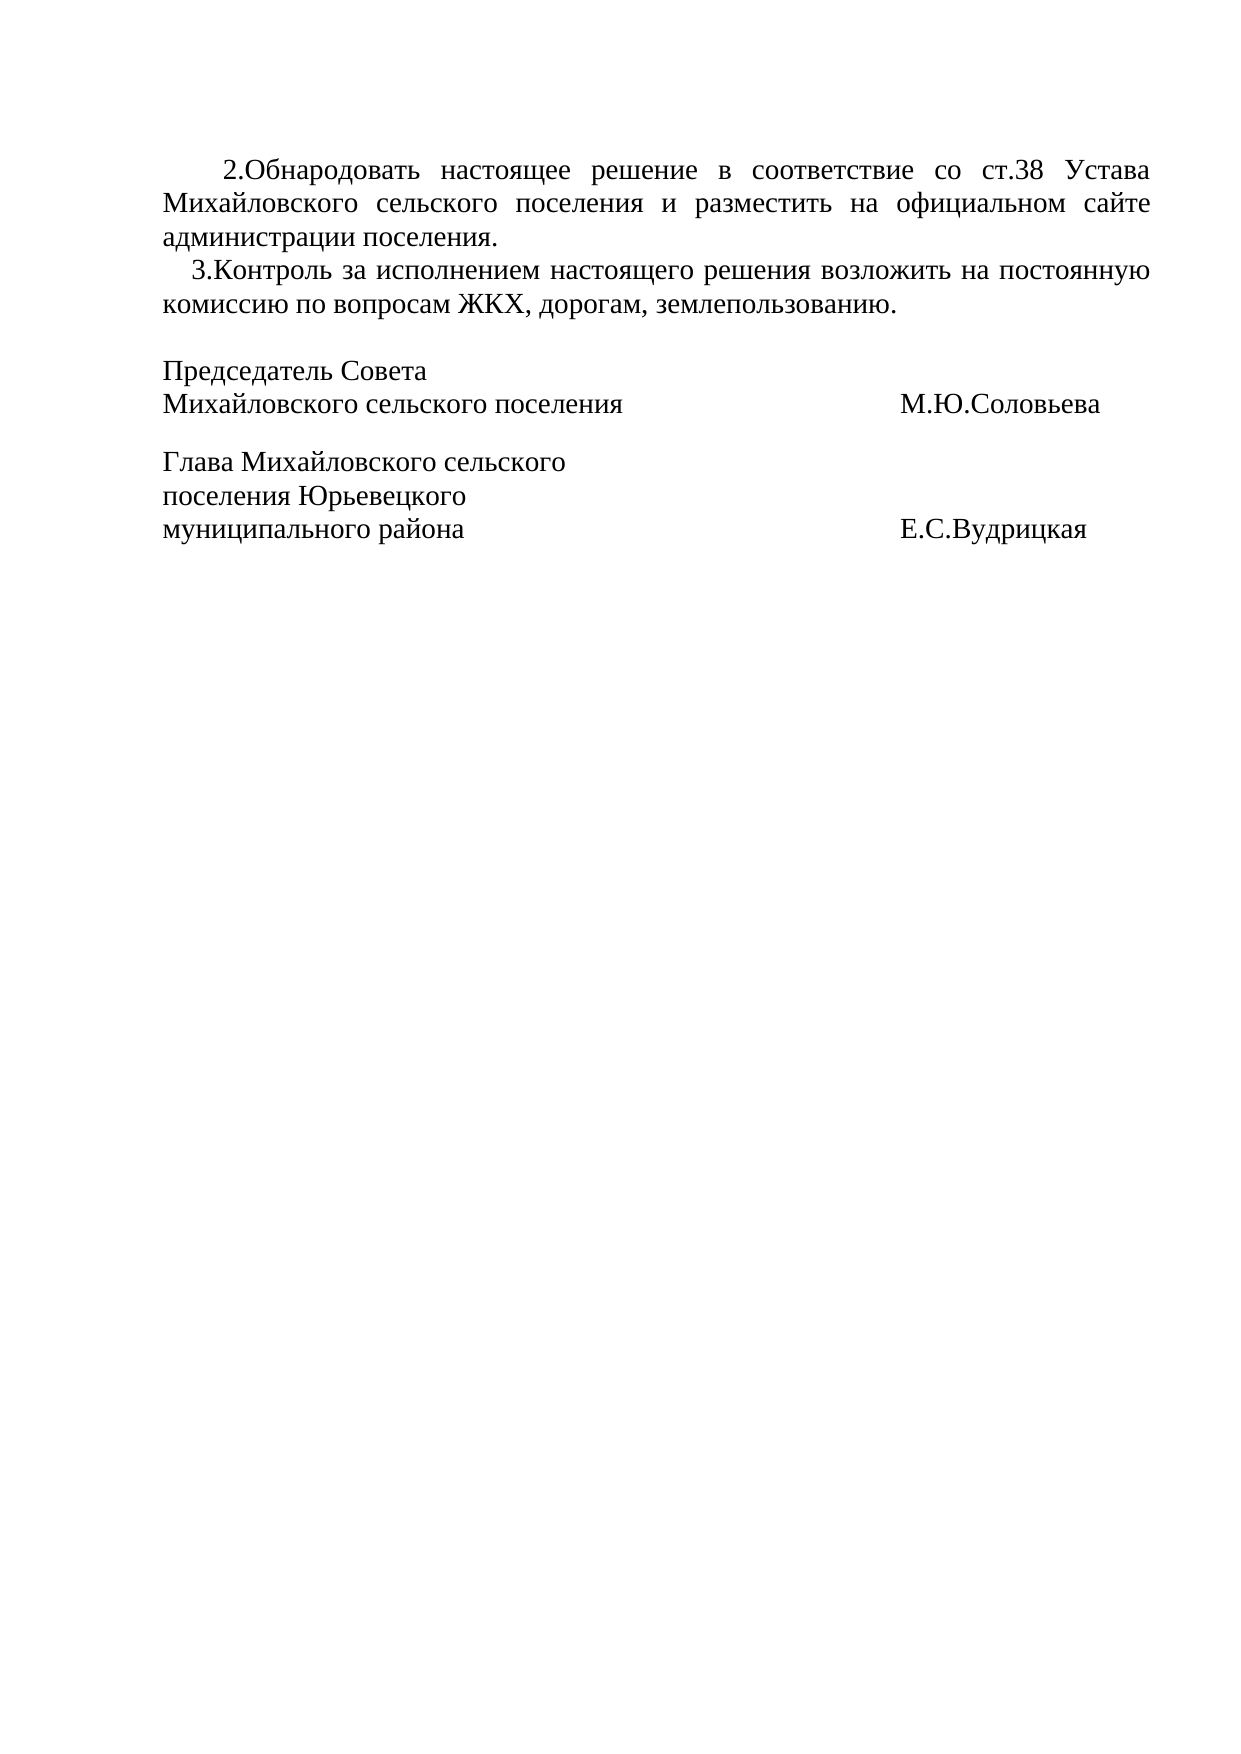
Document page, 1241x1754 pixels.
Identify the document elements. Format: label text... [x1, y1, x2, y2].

text муниципального района Е.С.Вудрицкая [162, 511, 1152, 545]
text Михайловского сельского поселения М.Ю.Соловьева [162, 387, 1152, 420]
text Председатель Совета [162, 353, 1152, 387]
text 2.Обнародовать настоящее решение в соответствие со ст.38 Устава Михайловского сельского поселения и разместить на официальном сайте администрации поселения. [162, 152, 1152, 252]
text Глава Михайловского сельского [162, 444, 1152, 478]
text 3.Контроль за исполнением настоящего решения возложить на постоянную комиссию по вопросам ЖКХ, дорогам, землепользованию. [162, 252, 1152, 319]
text поселения Юрьевецкого [162, 478, 1152, 511]
